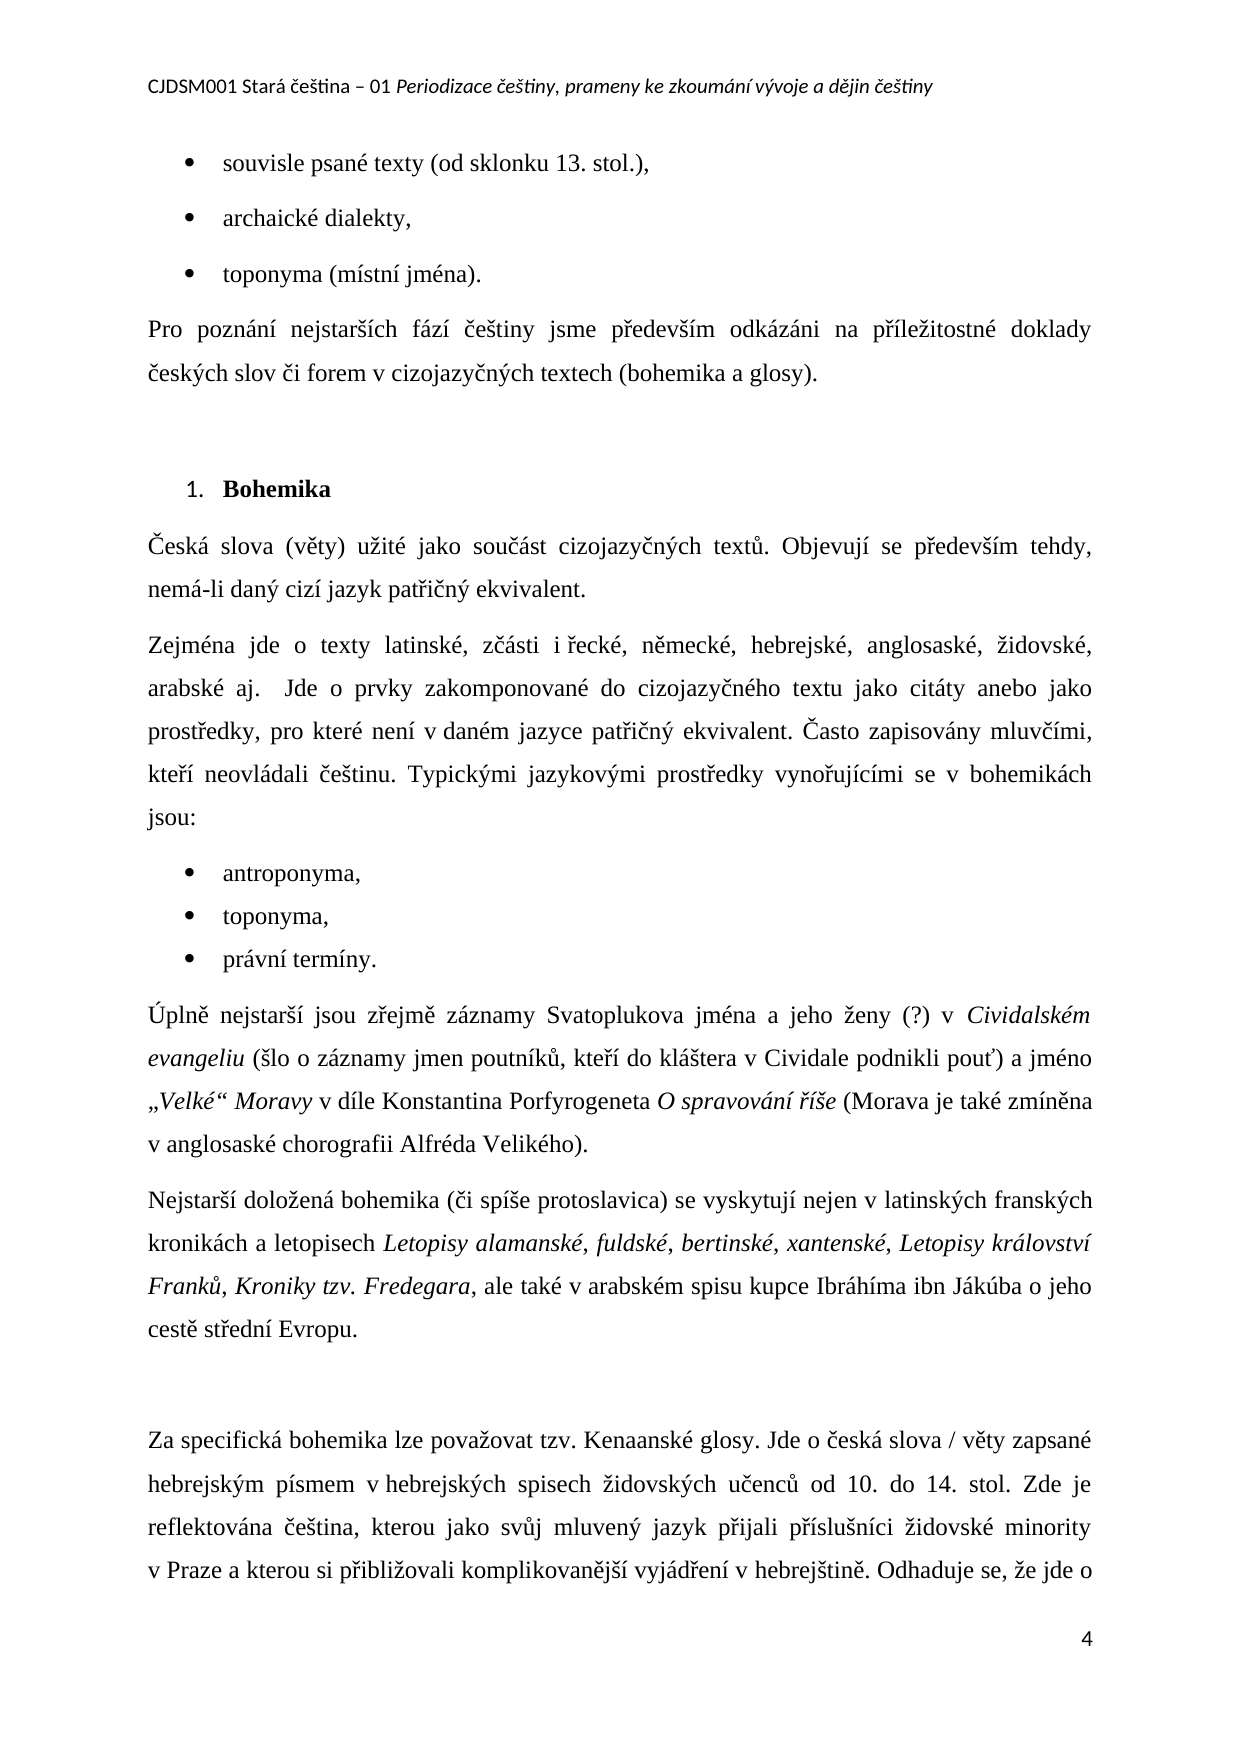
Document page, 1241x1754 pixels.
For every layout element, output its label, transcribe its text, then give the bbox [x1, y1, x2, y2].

text Česká slova (věty) užité jako součást cizojazyčných textů. Objevují se především tehdy, nemá-li daný cizí jazyk patřičný ekvivalent. [148, 531, 1093, 603]
list Bohemika [185, 473, 1093, 503]
text Úplně nejstarší jsou zřejmě záznamy Svatoplukova jména a jeho ženy (?) v Cividalském evangeliu (šlo o záznamy jmen poutníků, kteří do kláštera v Cividale podnikli pouť) a jméno „Velké“ Moravy v díle Konstantina Porfyrogeneta O spravování říše (Morava je také zmíněna v anglosaské chorografii Alfréda Velikého). [148, 1000, 1093, 1158]
text Pro poznání nejstarších fází češtiny jsme především odkázáni na příležitostné doklady českých slov či forem v cizojazyčných textech (bohemika a glosy). [148, 314, 1093, 386]
list souvisle psané texty (od sklonku 13. stol.), [185, 148, 1093, 176]
text Nejstarší doložená bohemika (či spíše protoslavica) se vyskytují nejen v latinských franských kronikách a letopisech Letopisy alamanské, fuldské, bertinské, xantenské, Letopisy království Franků, Kroniky tzv. Fredegara, ale také v arabském spisu kupce Ibráhíma ibn Jákúba o jeho cestě střední Evropu. [148, 1185, 1093, 1343]
list antroponyma, [185, 858, 1093, 887]
list toponyma, [185, 901, 1093, 930]
list archaické dialekty, [185, 203, 1093, 232]
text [148, 1426, 1093, 1584]
list toponyma (místní jména). [185, 259, 1093, 288]
text Zejména jde o texty latinské, zčásti i řecké, německé, hebrejské, anglosaské, židovské, arabské aj. Jde o prvky zakomponované do cizojazyčného textu jako citáty anebo jako prostředky, pro které není v daném jazyce patřičný ekvivalent. Často zapisovány mluvčími, kteří neovládali češtinu. Typickými jazykovými prostředky vynořujícími se v bohemikách jsou: [148, 630, 1093, 831]
list právní termíny. [185, 944, 1093, 973]
